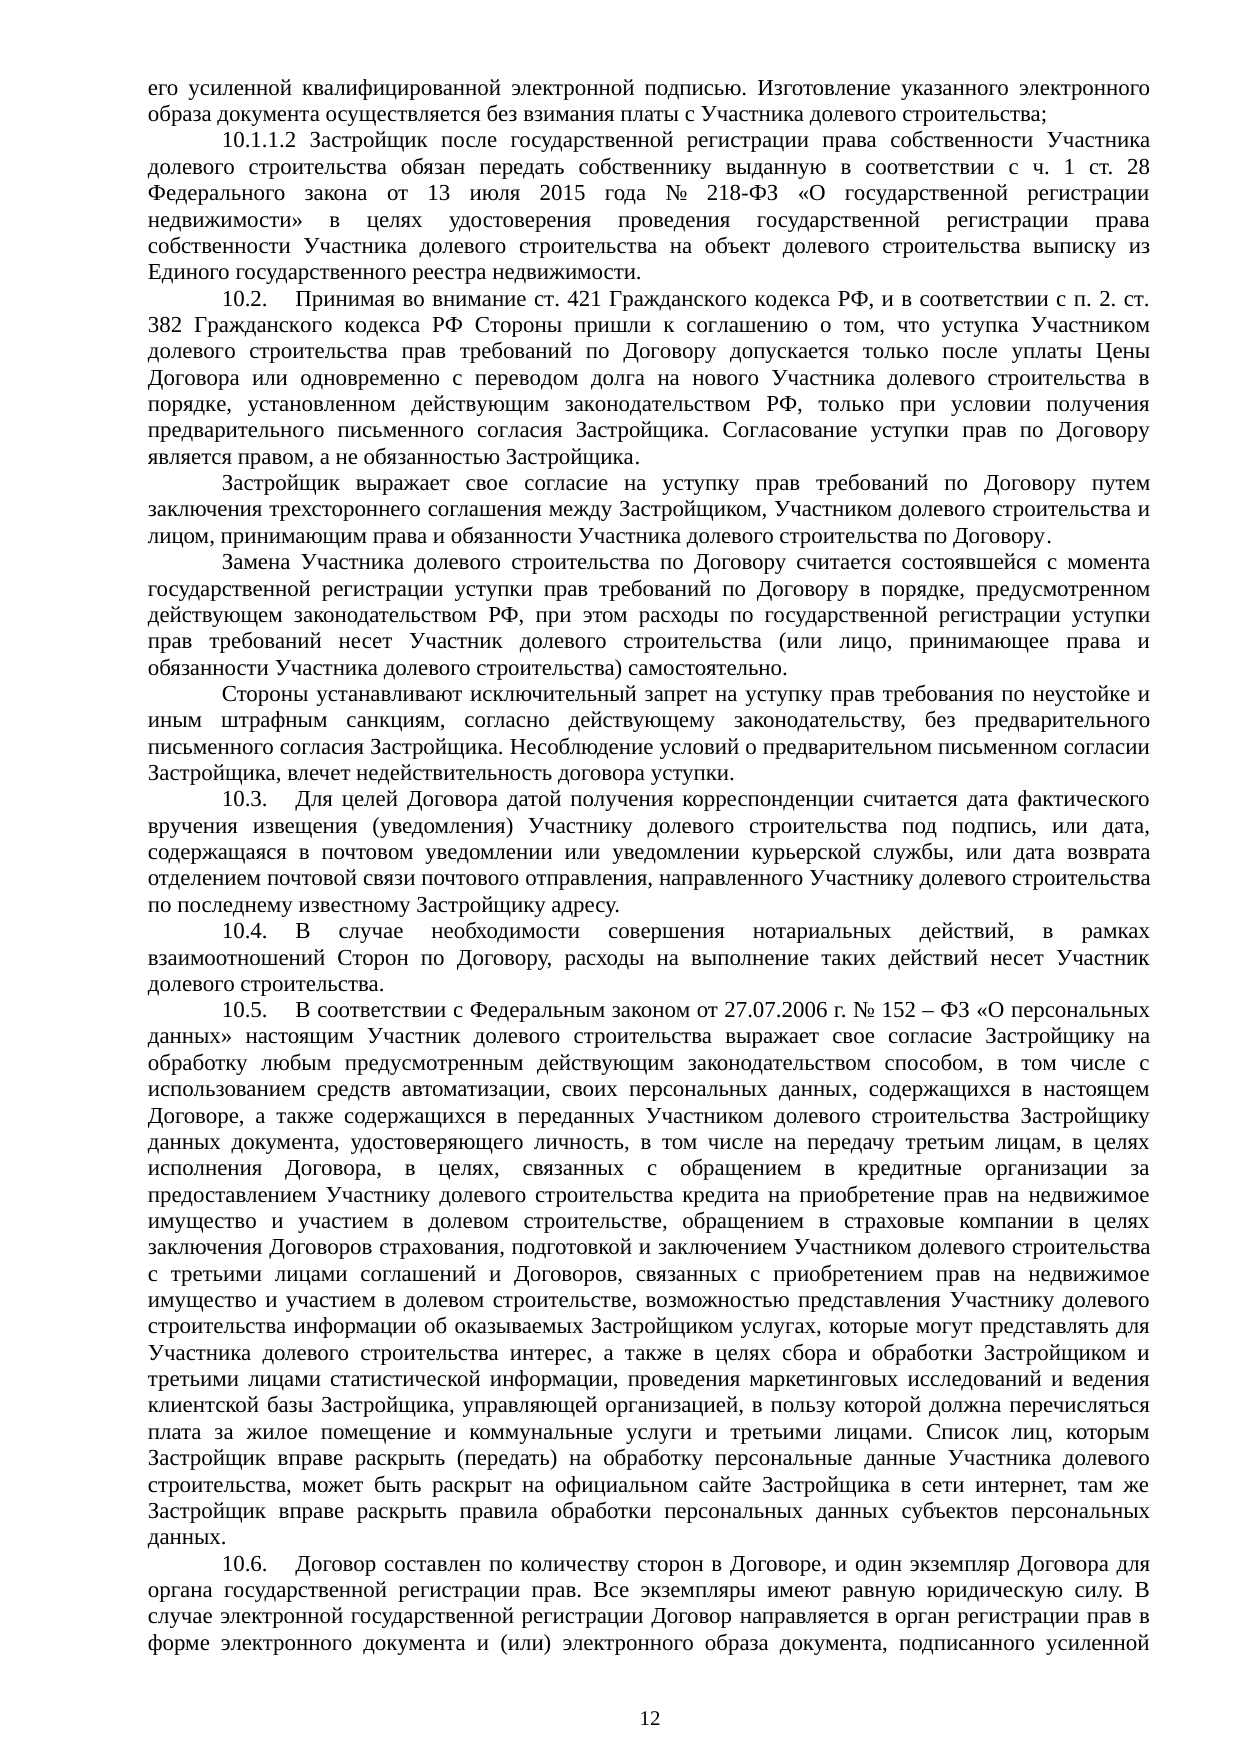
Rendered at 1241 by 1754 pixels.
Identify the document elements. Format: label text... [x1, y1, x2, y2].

text 10.1.1.2 Застройщик после государственной регистрации права собственности Участника долевого строительства обязан передать собственнику выданную в соответствии с ч. 1 ст. 28 Федерального закона от 13 июля 2015 года № 218-ФЗ «О государственной регистрации недвижимости» в целях удостоверения проведения государственной регистрации права собственности Участника долевого строительства на объект долевого строительства выписку из Единого государственного реестра недвижимости. [148, 127, 1152, 285]
list В случае необходимости совершения нотариальных действий, в рамках взаимоотношений Сторон по Договору, расходы на выполнение таких действий несет Участник долевого строительства. [148, 917, 1152, 996]
text Стороны устанавливают исключительный запрет на уступку прав требования по неустойке и иным штрафным санкциям, согласно действующему законодательству, без предварительного письменного согласия Застройщика. Несоблюдение условий о предварительном письменном согласии Застройщика, влечет недействительность договора уступки. [148, 680, 1152, 785]
list Для целей Договора датой получения корреспонденции считается дата фактического вручения извещения (уведомления) Участнику долевого строительства под подпись, или дата, содержащаяся в почтовом уведомлении или уведомлении курьерской службы, или дата возврата отделением почтовой связи почтового отправления, направленного Участнику долевого строительства по последнему известному Застройщику адресу. [148, 785, 1152, 917]
list В соответствии с Федеральным законом от 27.07.2006 г. № 152 – ФЗ «О персональных данных» настоящим Участник долевого строительства выражает свое согласие Застройщику на обработку любым предусмотренным действующим законодательством способом, в том числе с использованием средств автоматизации, своих персональных данных, содержащихся в настоящем Договоре, а также содержащихся в переданных Участником долевого строительства Застройщику данных документа, удостоверяющего личность, в том числе на передачу третьим лицам, в целях исполнения Договора, в целях, связанных с обращением в кредитные организации за предоставлением Участнику долевого строительства кредита на приобретение прав на недвижимое имущество и участием в долевом строительстве, обращением в страховые компании в целях заключения Договоров страхования, подготовкой и заключением Участником долевого строительства с третьими лицами соглашений и Договоров, связанных с приобретением прав на недвижимое имущество и участием в долевом строительстве, возможностью представления Участнику долевого строительства информации об оказываемых Застройщиком услугах, которые могут представлять для Участника долевого строительства интерес, а также в целях сбора и обработки Застройщиком и третьими лицами статистической информации, проведения маркетинговых исследований и ведения клиентской базы Застройщика, управляющей организацией, в пользу которой должна перечисляться плата за жилое помещение и коммунальные услуги и третьими лицами. Список лиц, которым Застройщик вправе раскрыть (передать) на обработку персональные данные Участника долевого строительства, может быть раскрыт на официальном сайте Застройщика в сети интернет, там же Застройщик вправе раскрыть правила обработки персональных данных субъектов персональных данных. [148, 996, 1152, 1550]
text Застройщик выражает свое согласие на уступку прав требований по Договору путем заключения трехстороннего соглашения между Застройщиком, Участником долевого строительства и лицом, принимающим права и обязанности Участника долевого строительства по Договору. [148, 469, 1152, 548]
text Замена Участника долевого строительства по Договору считается состоявшейся с момента государственной регистрации уступки прав требований по Договору в порядке, предусмотренном действующем законодательством РФ, при этом расходы по государственной регистрации уступки прав требований несет Участник долевого строительства (или лицо, принимающее права и обязанности Участника долевого строительства) самостоятельно. [148, 548, 1152, 680]
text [148, 74, 1152, 127]
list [148, 1550, 1152, 1655]
list Принимая во внимание ст. 421 Гражданского кодекса РФ, и в соответствии с п. 2. ст. 382 Гражданского кодекса РФ Стороны пришли к соглашению о том, что уступка Участником долевого строительства прав требований по Договору допускается только после уплаты Цены Договора или одновременно с переводом долга на нового Участника долевого строительства в порядке, установленном действующим законодательством РФ, только при условии получения предварительного письменного согласия Застройщика. Согласование уступки прав по Договору является правом, а не обязанностью Застройщика. [148, 285, 1152, 469]
